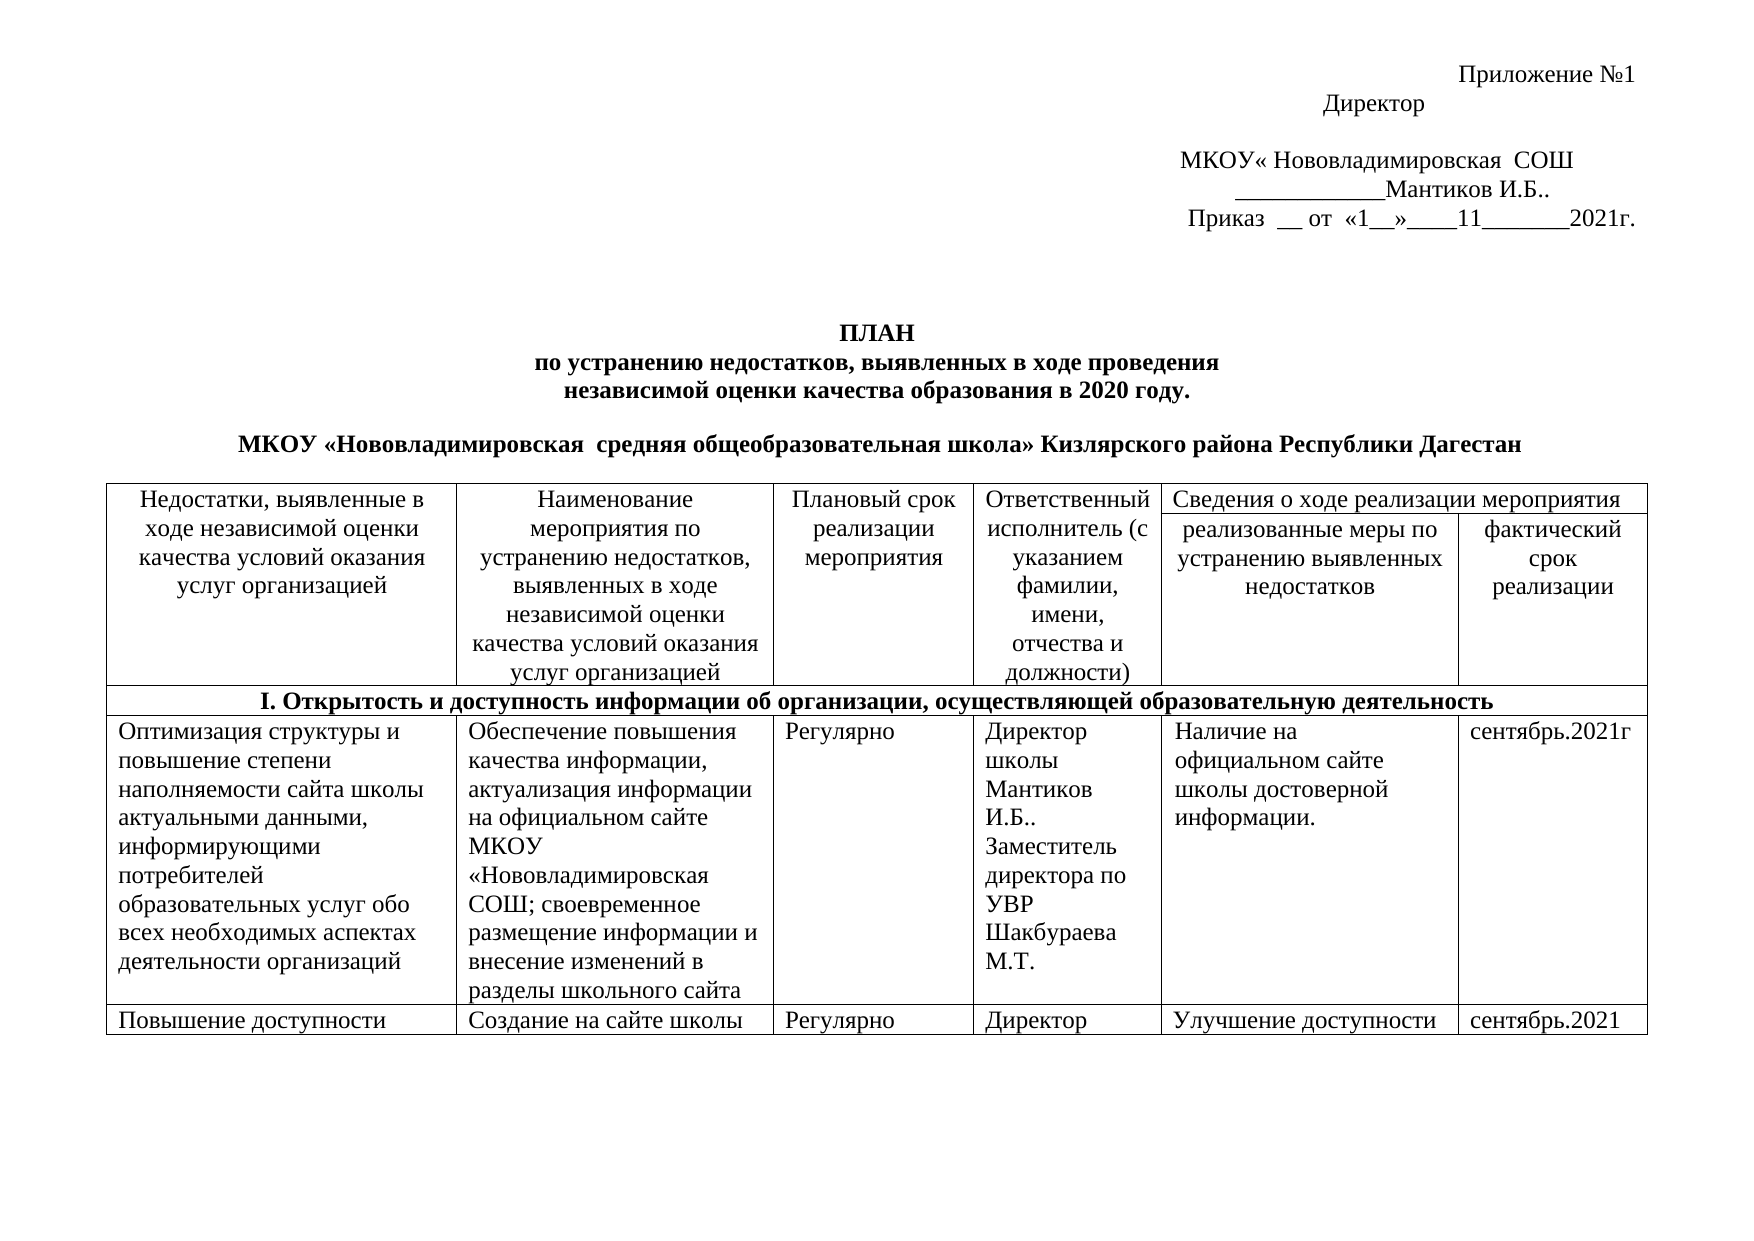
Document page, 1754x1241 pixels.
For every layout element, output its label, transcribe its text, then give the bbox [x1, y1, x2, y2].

text Директор [118, 88, 1636, 117]
table_cell реализованные меры по устранению выявленных недостатков [1162, 514, 1458, 685]
table_cell фактический срок реализации [1459, 514, 1647, 685]
table_cell Обеспечение повышения качества информации, актуализация информации на официальном сайте МКОУ «Нововладимировская СОШ; своевременное размещение информации и внесение изменений в разделы школьного сайта [457, 716, 773, 1004]
table_header Ответственный исполнитель (с указанием фамилии, имени, отчества и должности) [974, 484, 1161, 685]
table_cell Регулярно [774, 1005, 973, 1033]
text ____________Мантиков И.Б.. [118, 174, 1636, 203]
table_header Недостатки, выявленные в ходе независимой оценки качества условий оказания услуг организацией [107, 484, 456, 685]
text МКОУ «Нововладимировская средняя общеобразовательная школа» Кизлярского района Республики Дагестан [118, 429, 1636, 458]
text Приказ __ от «1__»____11_______2021г. [118, 203, 1636, 232]
text МКОУ« Нововладимировская СОШ [118, 145, 1636, 174]
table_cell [457, 1005, 773, 1033]
table_header Наименование мероприятия по устранению недостатков, выявленных в ходе независимой оценки качества условий оказания услуг организацией [457, 484, 773, 685]
table_cell Оптимизация структуры и повышение степени наполняемости сайта школы актуальными данными, информирующими потребителей образовательных услуг обо всех необходимых аспектах деятельности организаций [107, 716, 456, 1004]
text ПЛАН [118, 318, 1636, 347]
table_cell Наличие на официальном сайте школы достоверной информации. [1162, 716, 1458, 1004]
table_cell Директор школы Мантиков И.Б.. Заместитель директора по УВР Шакбураева М.Т. [974, 716, 1161, 1004]
text независимой оценки качества образования в 2020 году. [118, 375, 1636, 404]
text Приложение №1 [118, 59, 1636, 88]
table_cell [1162, 1005, 1458, 1033]
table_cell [107, 1005, 456, 1033]
table_cell I. Открытость и доступность информации об организации, осуществляющей образовательную деятельность [107, 686, 1647, 715]
table_header Плановый срок реализации мероприятия [774, 484, 973, 685]
table_cell сентябрь.2021 [1459, 1005, 1647, 1033]
table_cell сентябрь.2021г [1459, 716, 1647, 1004]
table_header Сведения о ходе реализации мероприятия [1162, 484, 1647, 513]
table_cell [974, 1005, 1161, 1033]
table_cell Регулярно [774, 716, 973, 1004]
text по устранению недостатков, выявленных в ходе проведения [118, 347, 1636, 375]
